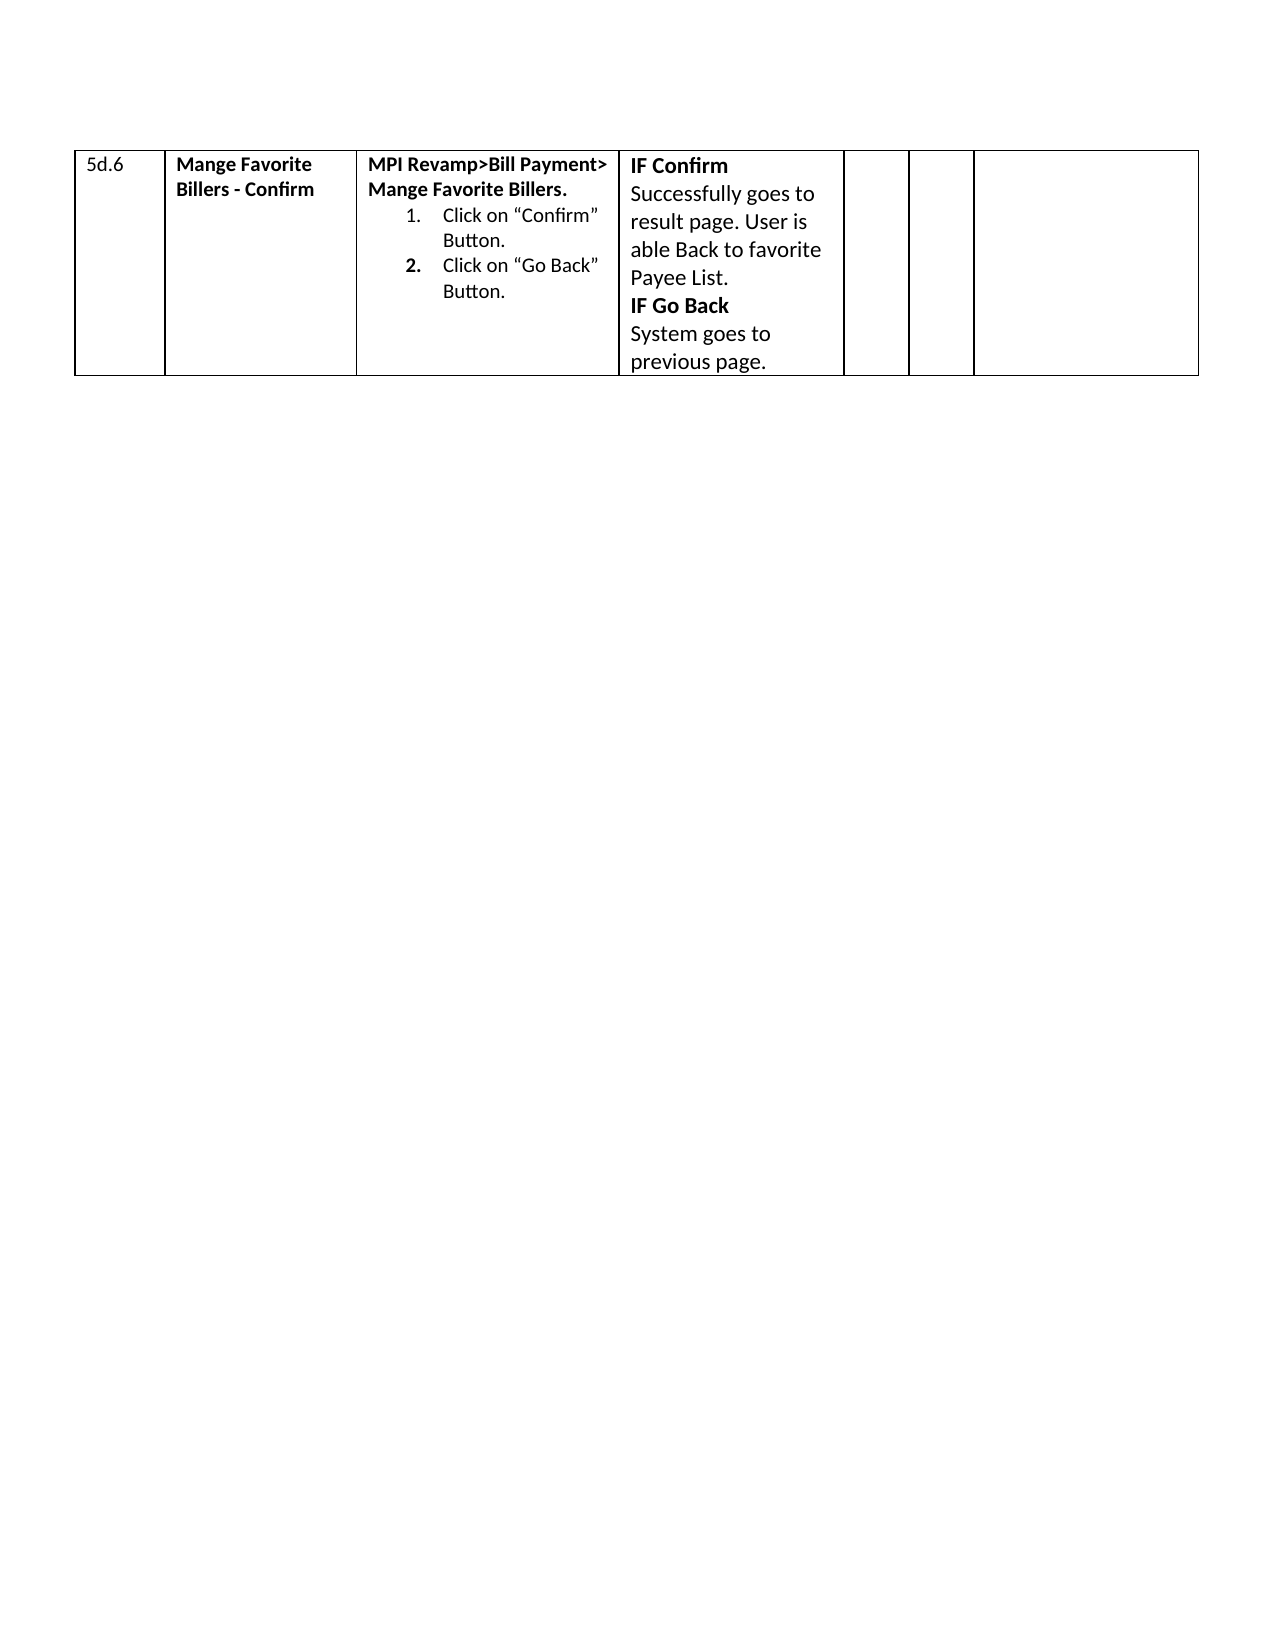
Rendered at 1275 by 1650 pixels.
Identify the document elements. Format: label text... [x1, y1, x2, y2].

table_cell [845, 151, 908, 375]
table_cell [975, 151, 1198, 375]
table_cell MPI Revamp>Bill Payment> Mange Favorite Billers. Click on “Confirm” Button. Click on “Go Back” Button. [357, 151, 618, 375]
table_cell [910, 151, 973, 375]
table_cell 5d.6 [76, 151, 164, 375]
table_cell Mange Favorite Billers - Confirm [166, 151, 356, 375]
table_cell IF Confirm Successfully goes to result page. User is able Back to favorite Payee List. IF Go Back System goes to previous page. [620, 151, 843, 375]
